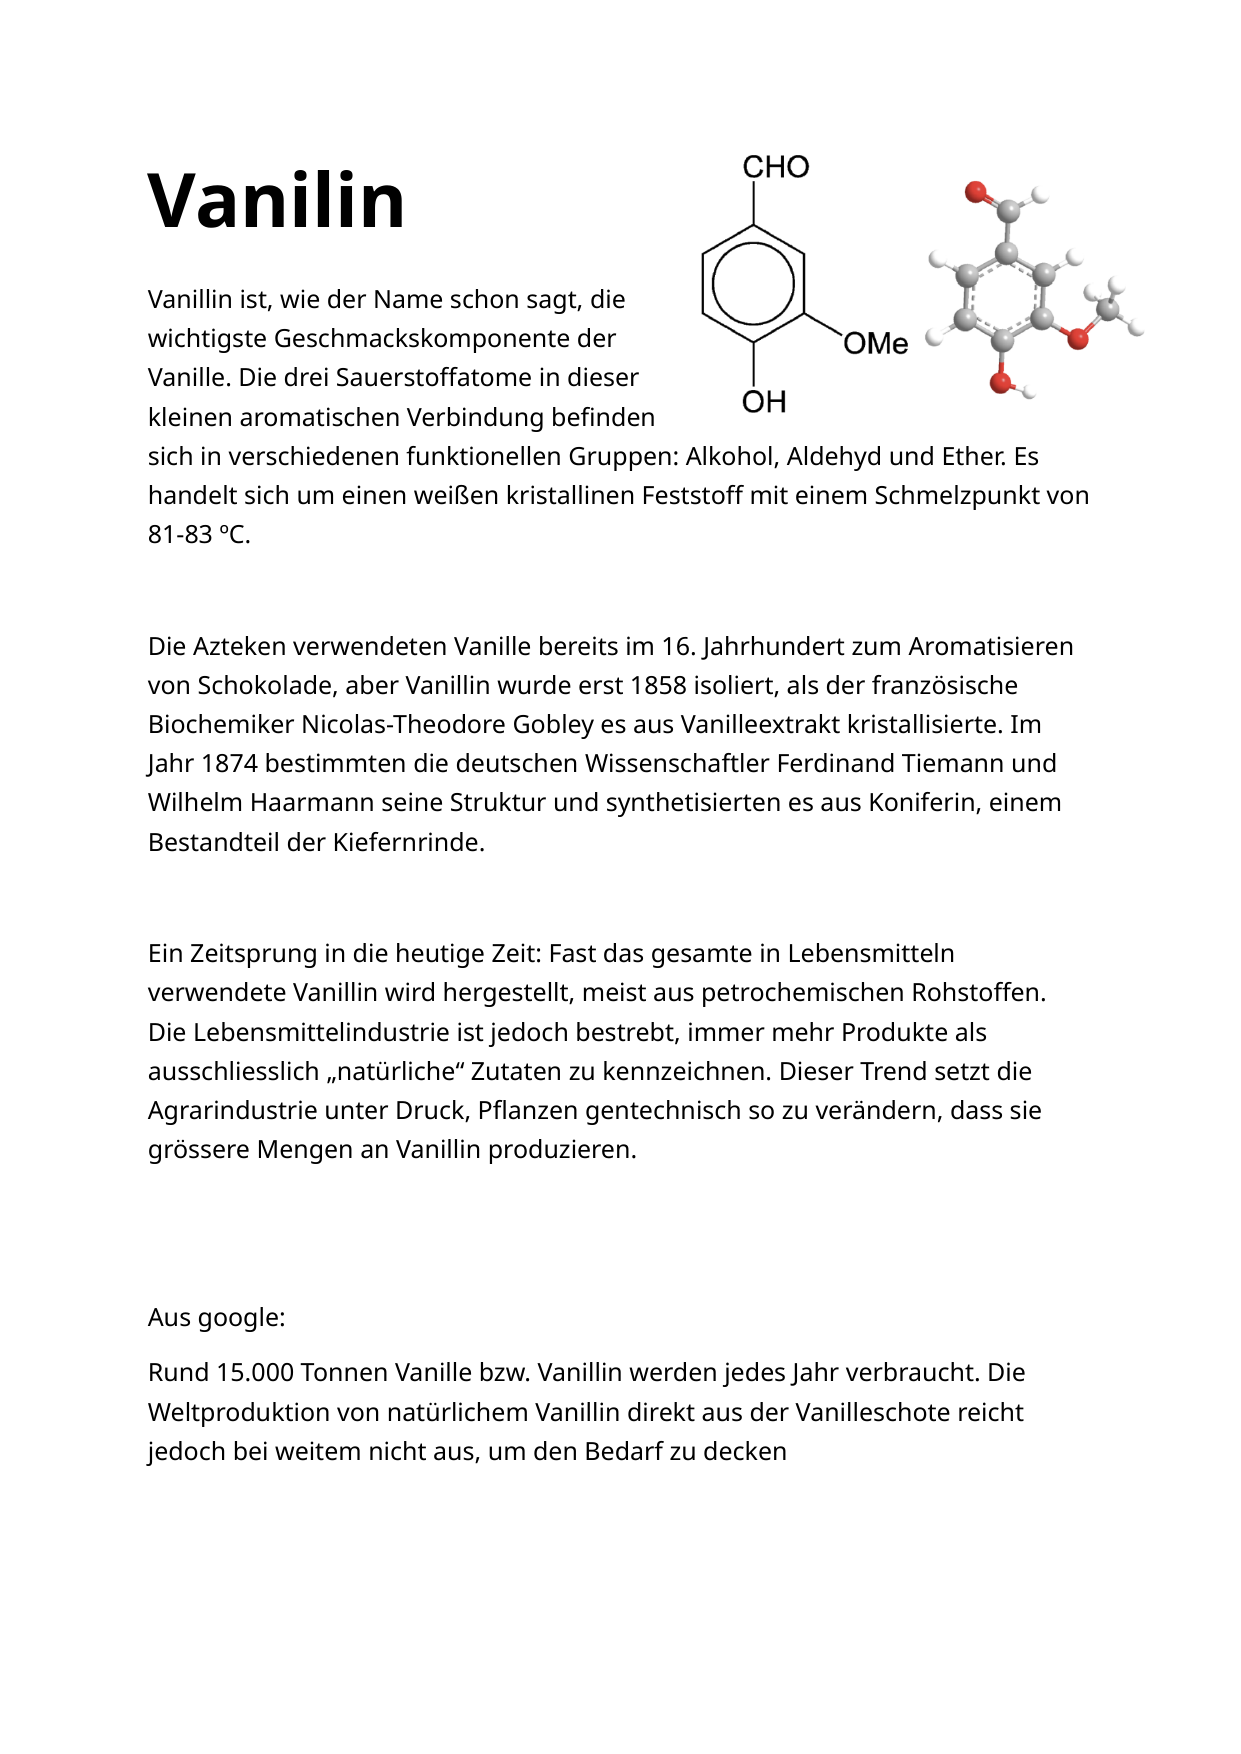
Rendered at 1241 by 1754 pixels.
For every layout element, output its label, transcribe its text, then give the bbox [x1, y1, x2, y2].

text Rund 15.000 Tonnen Vanille bzw. Vanillin werden jedes Jahr verbraucht. Die Weltproduktion von natürlichem Vanillin direkt aus der Vanilleschote reicht jedoch bei weitem nicht aus, um den Bedarf zu decken [148, 1355, 1093, 1467]
text Vanillin ist, wie der Name schon sagt, die wichtigste Geschmackskomponente der Vanille. Die drei Sauerstoffatome in dieser kleinen aromatischen Verbindung befinden sich in verschiedenen funktionellen Gruppen: Alkohol, Aldehyd und Ether. Es handelt sich um einen weißen kristallinen Feststoff mit einem Schmelzpunkt von 81-83 ºC. [148, 282, 1093, 551]
text Ein Zeitsprung in die heutige Zeit: Fast das gesamte in Lebensmitteln verwendete Vanillin wird hergestellt, meist aus petrochemischen Rohstoffen. Die Lebensmittelindustrie ist jedoch bestrebt, immer mehr Produkte als ausschliesslich „natürliche“ Zutaten zu kennzeichnen. Dieser Trend setzt die Agrarindustrie unter Druck, Pflanzen gentechnisch so zu verändern, dass sie grössere Mengen an Vanillin produzieren. [148, 936, 1093, 1166]
text Vanilin [148, 148, 699, 250]
picture [699, 147, 1145, 417]
text Aus google: [148, 1299, 1093, 1333]
text Die Azteken verwendeten Vanille bereits im 16. Jahrhundert zum Aromatisieren von Schokolade, aber Vanillin wurde erst 1858 isoliert, als der französische Biochemiker Nicolas-Theodore Gobley es aus Vanilleextrakt kristallisierte. Im Jahr 1874 bestimmten die deutschen Wissenschaftler Ferdinand Tiemann und Wilhelm Haarmann seine Struktur und synthetisierten es aus Koniferin, einem Bestandteil der Kiefernrinde. [148, 628, 1093, 858]
